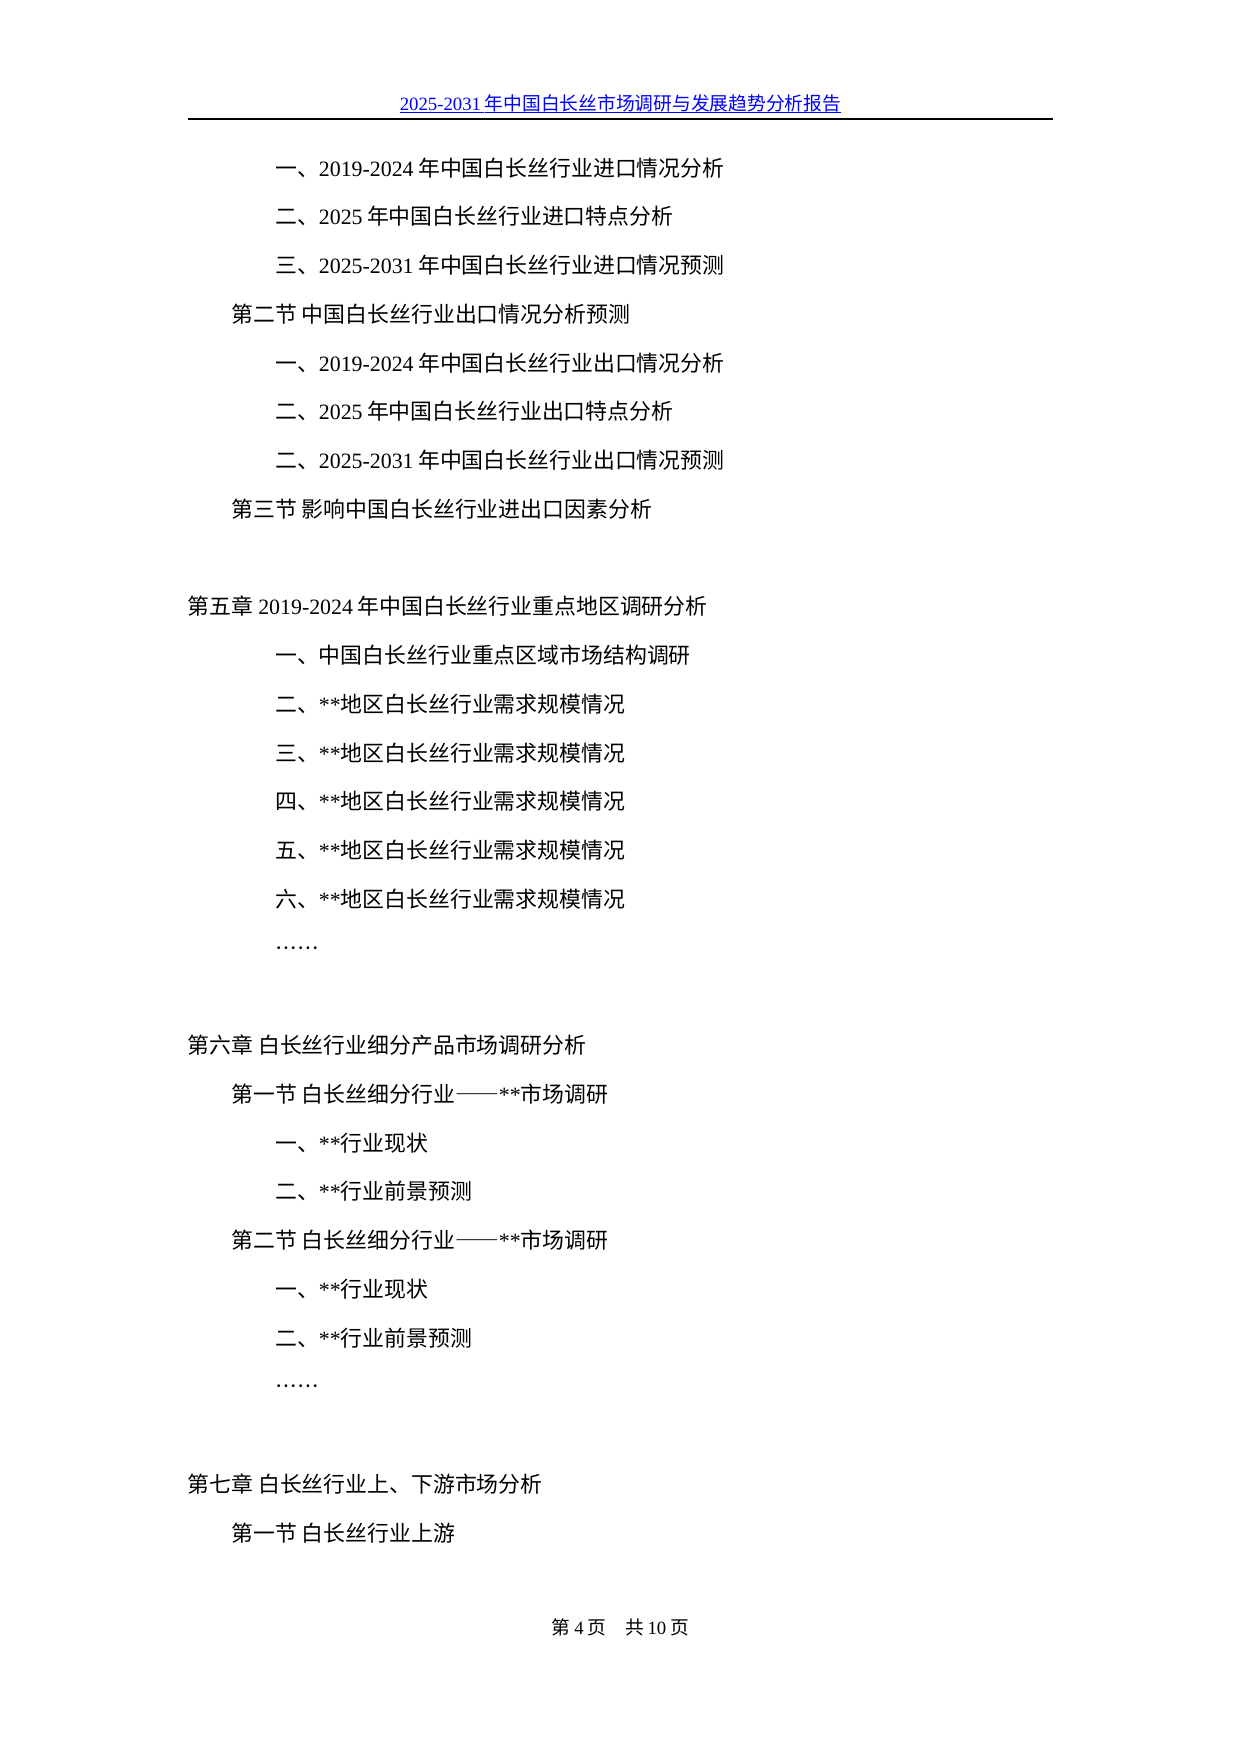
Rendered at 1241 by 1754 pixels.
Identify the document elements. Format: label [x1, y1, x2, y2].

text [187, 150, 1053, 1548]
